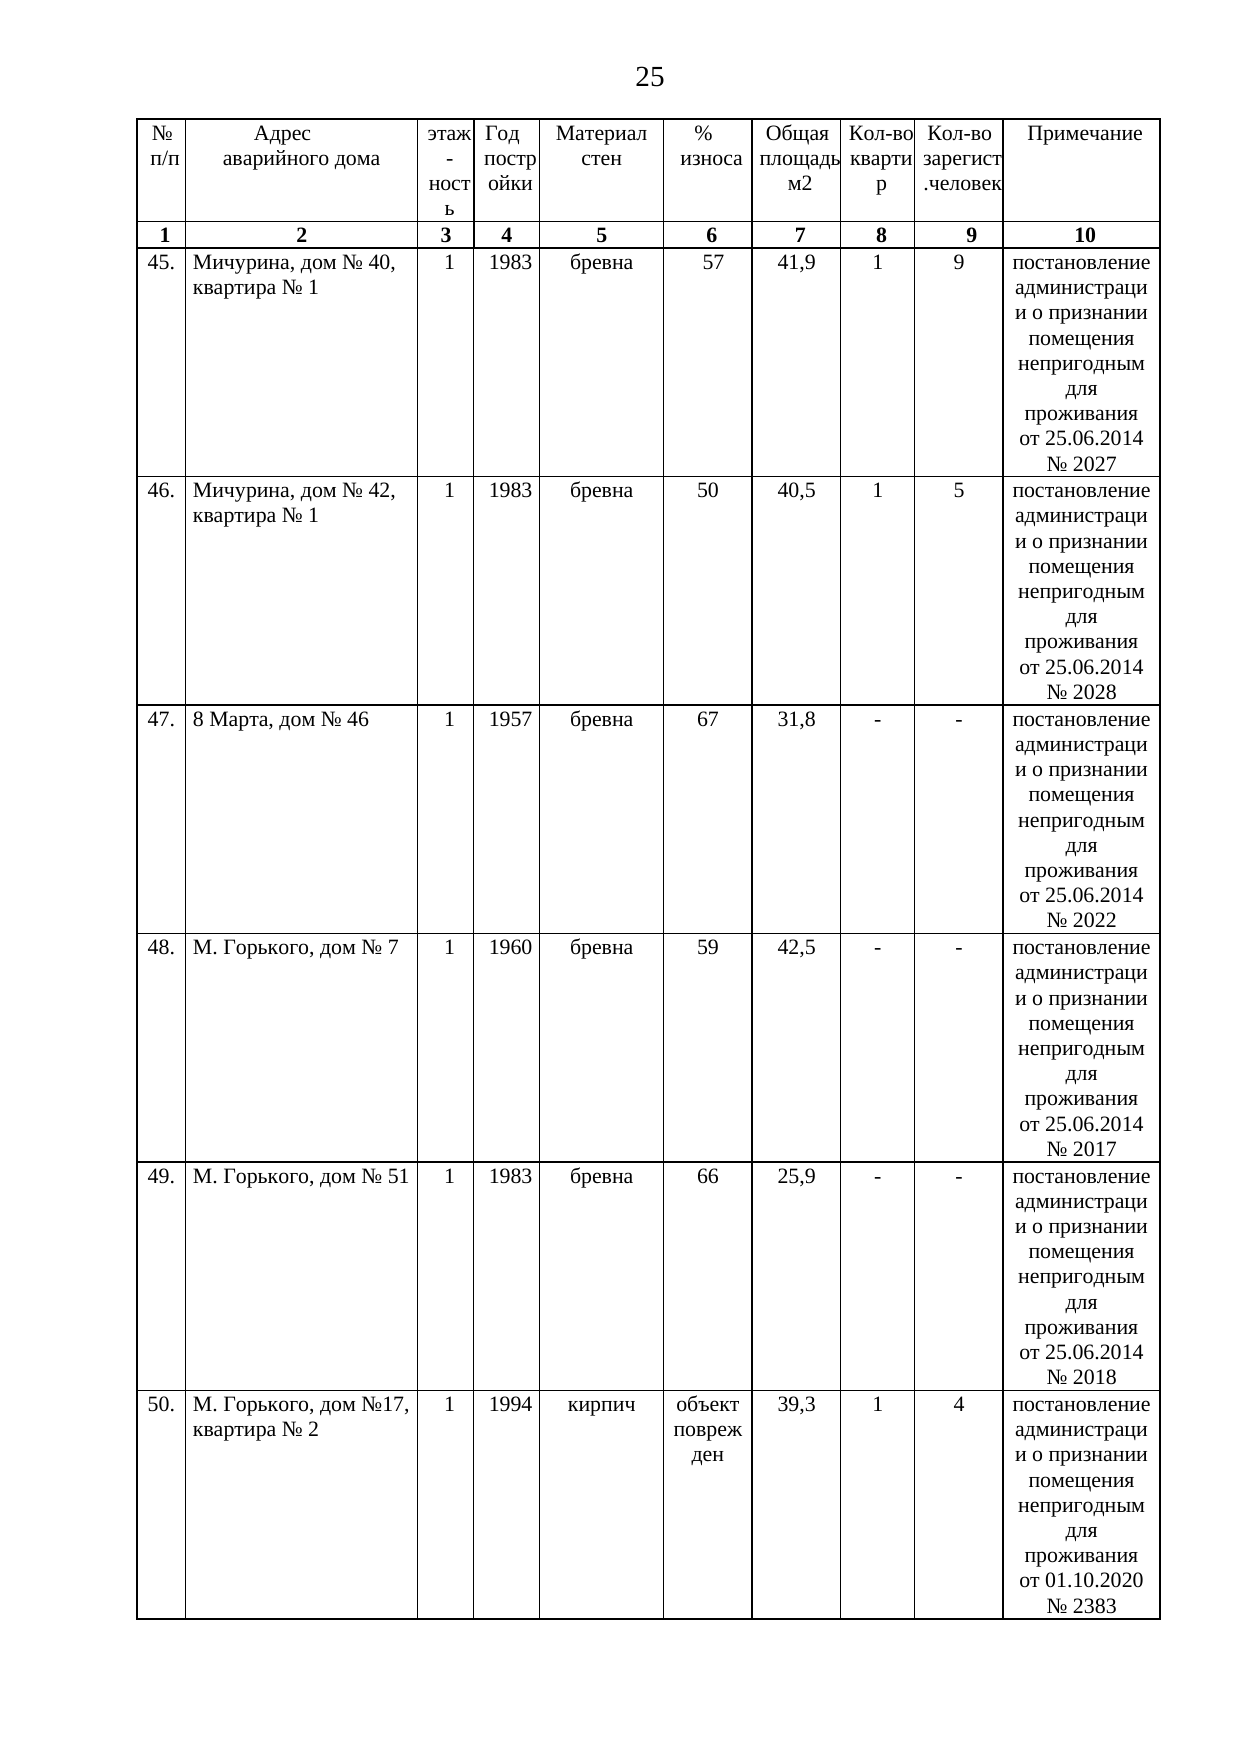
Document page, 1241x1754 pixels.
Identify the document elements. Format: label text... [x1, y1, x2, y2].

table_cell 6 [664, 222, 751, 247]
table_cell 1 [841, 249, 914, 476]
table_cell 1 [138, 222, 185, 247]
table_cell 2 [186, 222, 417, 247]
table_cell 5 [540, 222, 663, 247]
table_cell постановление администрации о признании помещения непригодным для проживания от 01.10.2020 № 2383 [1004, 1391, 1159, 1618]
table_cell 1960 [474, 934, 539, 1161]
table_header Материал стен [540, 120, 663, 221]
table_cell 66 [664, 1163, 751, 1389]
table_cell 1 [418, 934, 473, 1161]
table_cell 46. [138, 477, 185, 704]
table_cell М. Горького, дом № 51 [186, 1163, 417, 1389]
table_cell 1 [418, 1391, 473, 1618]
table_header Кол-во квартир [841, 120, 914, 221]
table_cell 4 [915, 1391, 1002, 1618]
table_cell 42,5 [753, 934, 840, 1161]
table_cell 1994 [474, 1391, 539, 1618]
table_cell постановление администрации о признании помещения непригодным для проживания от 25.06.2014 № 2022 [1004, 706, 1159, 933]
table_header % износа [664, 120, 751, 221]
table_cell 39,3 [753, 1391, 840, 1618]
table_cell 59 [664, 934, 751, 1161]
table_cell 1 [418, 706, 473, 933]
table_cell 8 Марта, дом № 46 [186, 706, 417, 933]
table_header Кол-во зарегист.человек [915, 120, 1002, 221]
table_cell 48. [138, 934, 185, 1161]
table_cell 9 [915, 249, 1002, 476]
table_cell 40,5 [753, 477, 840, 704]
table_header № п/п [138, 120, 185, 221]
table_cell бревна [540, 934, 663, 1161]
table_cell 49. [138, 1163, 185, 1389]
table_cell 31,8 [753, 706, 840, 933]
table_cell М. Горького, дом №17, квартира № 2 [186, 1391, 417, 1618]
table_cell бревна [540, 1163, 663, 1389]
table_cell 3 [418, 222, 473, 247]
table_cell Мичурина, дом № 40, квартира № 1 [186, 249, 417, 476]
table_cell 67 [664, 706, 751, 933]
table_cell - [841, 1163, 914, 1389]
table_cell - [841, 706, 914, 933]
table_cell - [915, 934, 1002, 1161]
table_cell бревна [540, 249, 663, 476]
table_cell постановление администрации о признании помещения непригодным для проживания от 25.06.2014 № 2028 [1004, 477, 1159, 704]
table_cell 41,9 [753, 249, 840, 476]
table_cell 45. [138, 249, 185, 476]
table_header этаж- ность [418, 120, 473, 221]
table_cell бревна [540, 477, 663, 704]
table_cell кирпич [540, 1391, 663, 1618]
table_cell 8 [841, 222, 914, 247]
table_header Примечание [1004, 120, 1159, 221]
table_cell 47. [138, 706, 185, 933]
table_cell 5 [915, 477, 1002, 704]
table_cell бревна [540, 706, 663, 933]
table_cell постановление администрации о признании помещения непригодным для проживания от 25.06.2014 № 2027 [1004, 249, 1159, 476]
table_cell - [915, 706, 1002, 933]
table_cell 7 [753, 222, 840, 247]
table_cell 1 [418, 249, 473, 476]
table_cell 1 [841, 477, 914, 704]
table_cell 4 [475, 222, 539, 247]
table_cell М. Горького, дом № 7 [186, 934, 417, 1161]
table_cell 1983 [474, 1163, 539, 1389]
table_header Общая площадь м2 [753, 120, 840, 221]
table_cell 1983 [474, 477, 539, 704]
table_cell 50. [138, 1391, 185, 1618]
table_cell постановление администрации о признании помещения непригодным для проживания от 25.06.2014 № 2018 [1004, 1163, 1159, 1389]
table_cell 25,9 [753, 1163, 840, 1389]
table_cell постановление администрации о признании помещения непригодным для проживания от 25.06.2014 № 2017 [1004, 934, 1159, 1161]
table_cell 10 [1004, 222, 1159, 247]
table_header Год постройки [475, 120, 539, 221]
table_cell объект поврежден [664, 1391, 751, 1618]
table_cell 9 [915, 222, 1002, 247]
table_cell 1 [841, 1391, 914, 1618]
table_cell Мичурина, дом № 42, квартира № 1 [186, 477, 417, 704]
table_cell - [841, 934, 914, 1161]
table_header Адрес аварийного дома [186, 120, 417, 221]
table_cell 1 [418, 477, 473, 704]
table_cell 1983 [474, 249, 539, 476]
table_cell 57 [664, 249, 751, 476]
table_cell 50 [664, 477, 751, 704]
table_cell 1957 [474, 706, 539, 933]
table_cell - [915, 1163, 1002, 1389]
table_cell 1 [418, 1163, 473, 1389]
